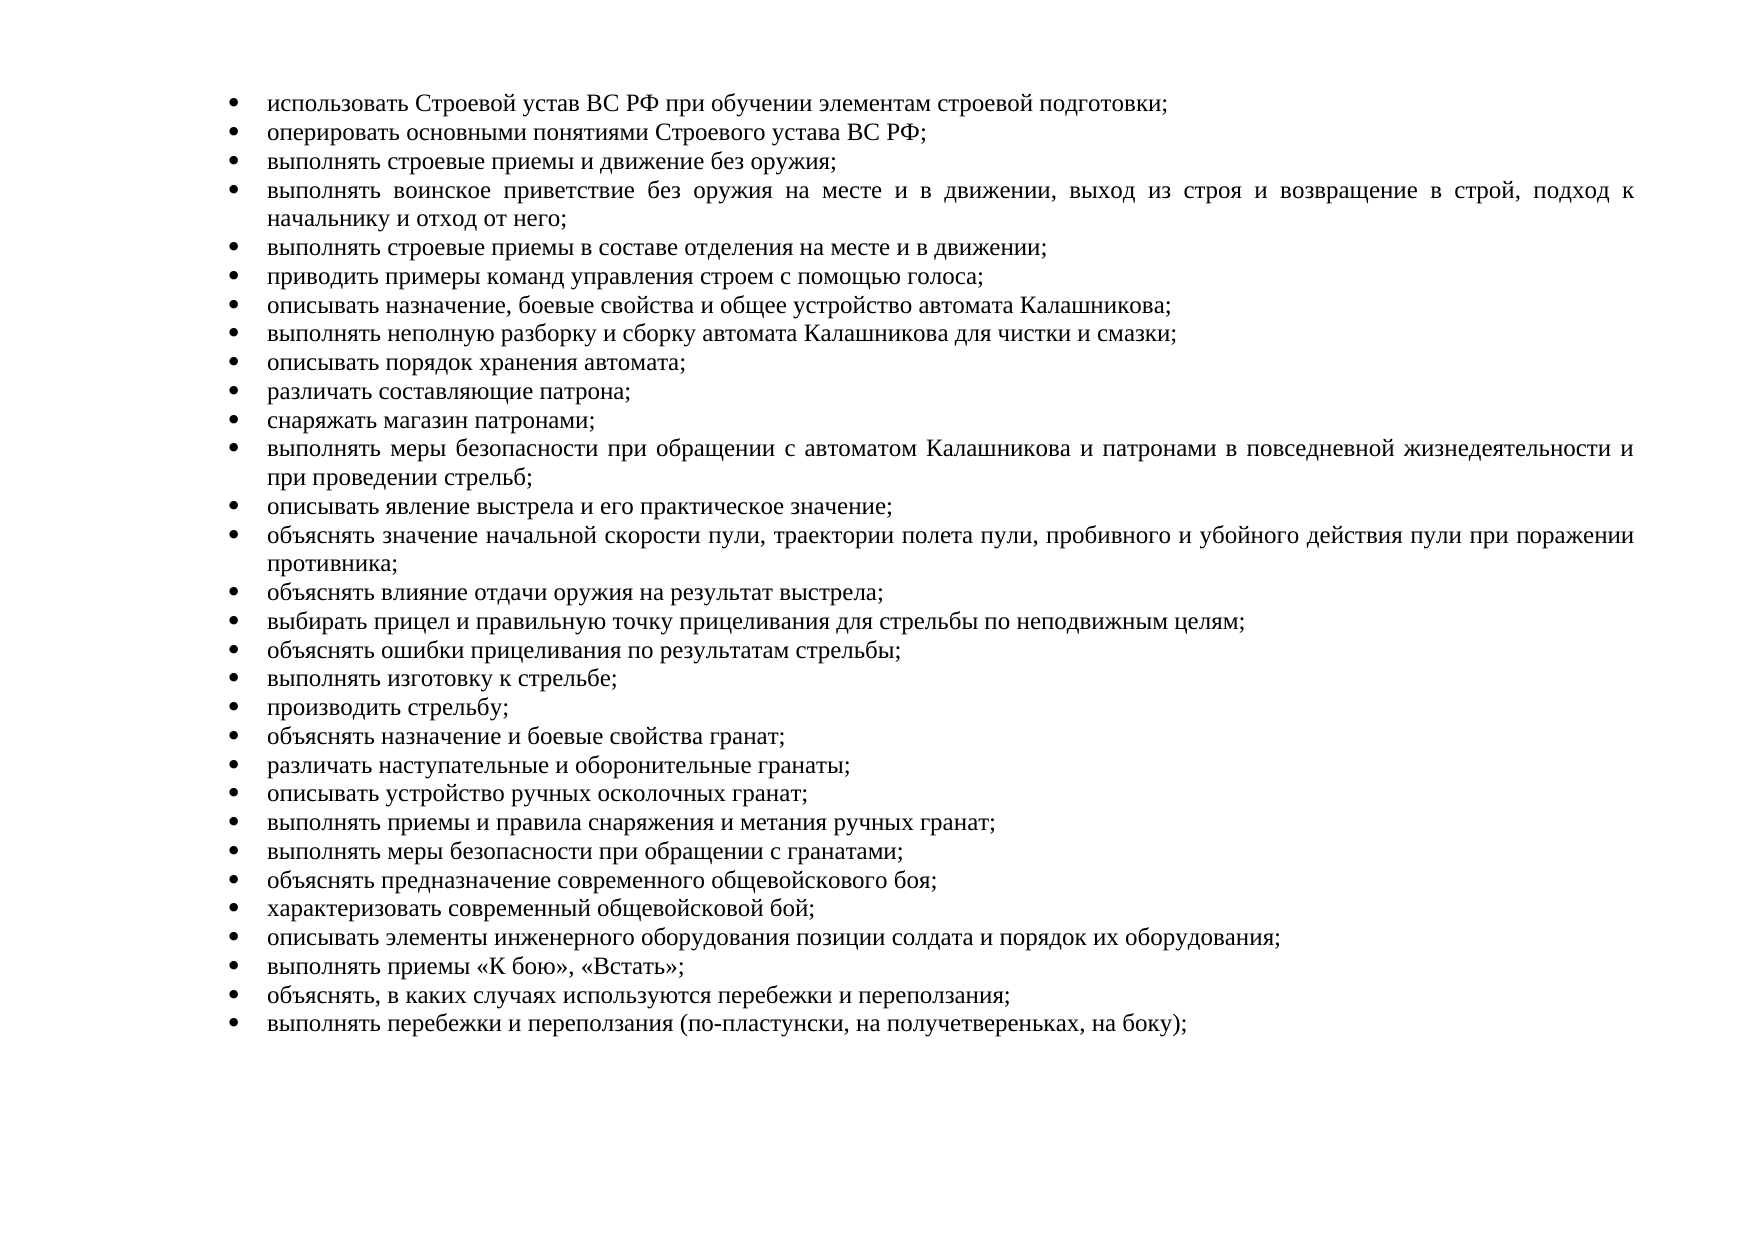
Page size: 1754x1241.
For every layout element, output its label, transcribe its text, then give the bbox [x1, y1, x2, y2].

list выполнять неполную разборку и сборку автомата Калашникова для чистки и смазки; [229, 318, 1636, 347]
list производить стрельбу; [229, 692, 1636, 721]
list объяснять влияние отдачи оружия на результат выстрела; [229, 577, 1636, 606]
list различать составляющие патрона; [229, 376, 1636, 405]
list выполнять приемы «К бою», «Встать»; [229, 951, 1636, 980]
list выполнять строевые приемы и движение без оружия; [229, 146, 1636, 175]
list приводить примеры команд управления строем с помощью голоса; [229, 261, 1636, 290]
list описывать элементы инженерного оборудования позиции солдата и порядок их оборудования; [229, 922, 1636, 951]
list описывать явление выстрела и его практическое значение; [229, 491, 1636, 520]
list выполнять перебежки и переползания (по-пластунски, на получетвереньках, на боку); [229, 1008, 1636, 1037]
list описывать устройство ручных осколочных гранат; [229, 778, 1636, 807]
list описывать назначение, боевые свойства и общее устройство автомата Калашникова; [229, 290, 1636, 318]
list выбирать прицел и правильную точку прицеливания для стрельбы по неподвижным целям; [229, 606, 1636, 635]
list объяснять ошибки прицеливания по результатам стрельбы; [229, 635, 1636, 663]
list объяснять значение начальной скорости пули, траектории полета пули, пробивного и убойного действия пули при поражении противника; [229, 520, 1636, 577]
list выполнять меры безопасности при обращении с гранатами; [229, 836, 1636, 865]
list выполнять изготовку к стрельбе; [229, 663, 1636, 692]
list использовать Строевой устав ВС РФ при обучении элементам строевой подготовки; [229, 88, 1636, 117]
list различать наступательные и оборонительные гранаты; [229, 750, 1636, 778]
list оперировать основными понятиями Строевого устава ВС РФ; [229, 117, 1636, 146]
list выполнять приемы и правила снаряжения и метания ручных гранат; [229, 807, 1636, 836]
list объяснять, в каких случаях используются перебежки и переползания; [229, 980, 1636, 1008]
list выполнять меры безопасности при обращении с автоматом Калашникова и патронами в повседневной жизнедеятельности и при проведении стрельб; [229, 433, 1636, 491]
list характеризовать современный общевойсковой бой; [229, 893, 1636, 922]
list выполнять воинское приветствие без оружия на месте и в движении, выход из строя и возвращение в строй, подход к начальнику и отход от него; [229, 175, 1636, 232]
list снаряжать магазин патронами; [229, 405, 1636, 433]
list объяснять предназначение современного общевойскового боя; [229, 865, 1636, 893]
list объяснять назначение и боевые свойства гранат; [229, 721, 1636, 750]
list выполнять строевые приемы в составе отделения на месте и в движении; [229, 232, 1636, 261]
list описывать порядок хранения автомата; [229, 347, 1636, 376]
